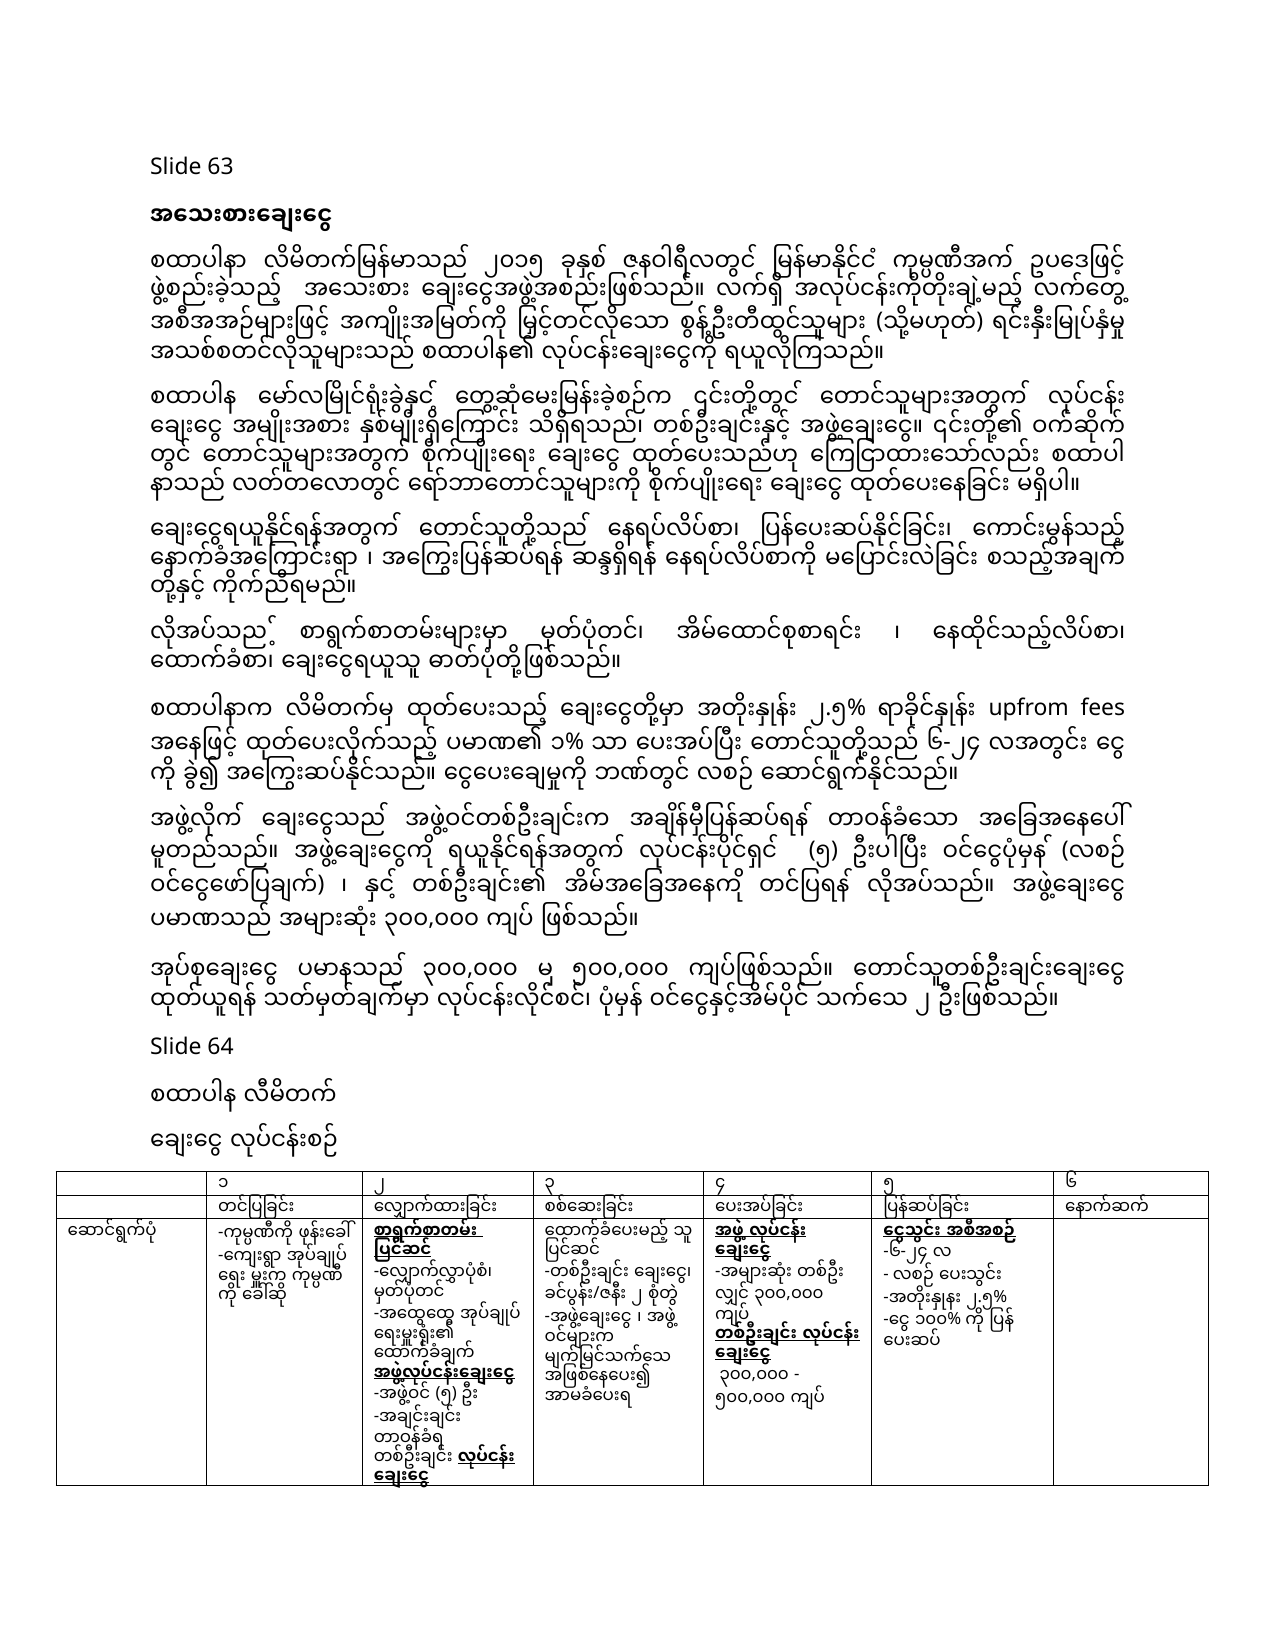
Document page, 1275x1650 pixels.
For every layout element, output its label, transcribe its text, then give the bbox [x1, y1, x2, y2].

table_header ၄ [704, 1172, 871, 1194]
text ချေးငွေ လုပ်ငန်းစဉ် [150, 1125, 1125, 1152]
table_cell လျှောက်ထားခြင်း [468, 1196, 533, 1218]
table_cell စစ်ဆေးခြင်း [534, 1196, 603, 1218]
table_cell ပေးအပ်ခြင်း [774, 1196, 871, 1218]
table_header ၁ [207, 1172, 362, 1194]
text အသေးစားချေးငွေ [150, 200, 1125, 227]
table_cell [363, 1219, 533, 1484]
table_header ၂ [363, 1172, 533, 1194]
text ချေးငွေရယူနိုင်ရန်အတွက် တောင်သူတို့သည် နေရပ်လိပ်စာ၊ ပြန်ပေးဆပ်နိုင်ခြင်း၊ ကောင်းမွန်သည့် နောက်ခံအကြောင်းရာ ၊ အကြွေးပြန်ဆပ်ရန် ဆန္ဒရှိရန် နေရပ်လိပ်စာကို မပြောင်းလဲခြင်း စသည့်အချက်တို့နှင့် ကိုက်ညီရမည်။ [150, 514, 1125, 598]
table_cell ပေးအပ်ခြင်း [704, 1196, 773, 1218]
text Slide 63 [150, 150, 1125, 181]
text လိုအပ်သည့် စာရွက်စာတမ်းများမှာ မှတ်ပုံတင်၊ အိမ်ထောင်စုစာရင်း ၊ နေထိုင်သည့်လိပ်စာ၊ ထောက်ခံစာ၊ ချေးငွေရယူသူ ဓာတ်ပုံတို့ဖြစ်သည်။ [150, 617, 1125, 672]
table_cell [872, 1219, 1053, 1484]
table_header ၅ [872, 1172, 1053, 1194]
table_cell စစ်ဆေးခြင်း [604, 1196, 703, 1218]
text စထာပါန မော်လမြိုင်ရုံးခွဲနှင့် တွေ့ဆုံမေးမြန်းခဲ့စဉ်က ၎င်းတို့တွင် တောင်သူများအတွက် လုပ်ငန်းချေးငွေ အမျိုးအစား နှစ်မျိုးရှိကြောင်း သိရှိရသည်၊ တစ်ဦးချင်းနှင့် အဖွဲ့ချေးငွေ။ ၎င်းတို့၏ ဝက်ဆိုက်တွင် တောင်သူများအတွက် စိုက်ပျိုးရေး ချေးငွေ ထုတ်ပေးသည်ဟု ကြေငြာထားသော်လည်း စထာပါနာသည် လတ်တလောတွင် ရော်ဘာတောင်သူများကို စိုက်ပျိုးရေး ချေးငွေ ထုတ်ပေးနေခြင်း မရှိပါ။ [150, 382, 1125, 495]
table_cell [1054, 1219, 1208, 1484]
table_cell လျှောက်ထားခြင်း [363, 1196, 467, 1218]
table_cell [57, 1196, 206, 1218]
text အဖွဲ့လိုက် ချေးငွေသည် အဖွဲ့ဝင်တစ်ဦးချင်းက အချိန်မှီပြန်ဆပ်ရန် တာဝန်ခံသော အခြေအနေပေါ် မူတည်သည်။ အဖွဲ့ချေးငွေကို ရယူနိုင်ရန်အတွက် လုပ်ငန်းပိုင်ရှင် (၅) ဦးပါပြီး ဝင်ငွေပုံမှန် (လစဉ် ဝင်ငွေဖော်ပြချက်) ၊ နှင့် တစ်ဦးချင်း၏ အိမ်အခြေအနေကို တင်ပြရန် လိုအပ်သည်။ အဖွဲ့ချေးငွေ ပမာဏသည် အများဆုံး ၃၀၀,၀၀၀ ကျပ် ဖြစ်သည်။ [150, 804, 1125, 932]
table_cell နောက်ဆက် [1054, 1196, 1208, 1218]
table_header ၆ [1054, 1172, 1208, 1194]
table_cell ဆောင်ရွက်ပုံ [57, 1219, 206, 1484]
text Slide 64 [150, 1029, 1125, 1061]
table_cell ပြန်ဆပ်ခြင်း [886, 1196, 939, 1218]
text စထာပါန လီမိတက် [150, 1080, 1125, 1107]
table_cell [534, 1219, 703, 1484]
text အုပ်စုချေးငွေ ပမာနသည် ၃၀၀,၀၀၀ မှ ၅၀၀,၀၀၀ ကျပ်ဖြစ်သည်။ တောင်သူတစ်ဦးချင်းချေးငွေ ထုတ်ယူရန် သတ်မှတ်ချက်မှာ လုပ်ငန်းလိုင်စင်၊ ပုံမှန် ဝင်ငွေနှင့်အိမ်ပိုင် သက်သေ ၂ ဦးဖြစ်သည်။ [150, 951, 1125, 1011]
table_cell တင်ပြခြင်း [265, 1196, 362, 1218]
text စထာပါနာ လိမိတက်မြန်မာသည် ၂၀၁၅ ခုနှစ် ဇနဝါရီလတွင် မြန်မာနိုင်ငံ ကုမ္ပဏီအက် ဥပဒေဖြင့် ဖွဲ့စည်းခဲ့သည့် အသေးစား ချေးငွေအဖွဲ့အစည်းဖြစ်သည်။ လက်ရှိ အလုပ်ငန်းကိုတိုးချဲ့မည့် လက်တွေ့အစီအအဉ်များဖြင့် အကျိုးအမြတ်ကို မြှင့်တင်လိုသော စွန့်ဦးတီထွင်သူများ (သို့မဟုတ်) ရင်းနှီးမြုပ်နှံမှု အသစ်စတင်လိုသူများသည် စထာပါန၏ လုပ်ငန်းချေးငွေကို ရယူလိုကြသည်။ [150, 246, 1125, 364]
text စထာပါနာက လိမိတက်မှ ထုတ်ပေးသည့် ချေးငွေတို့မှာ အတိုးနှုန်း ၂.၅% ရာခိုင်နှုန်း upfrom fees အနေဖြင့် ထုတ်ပေးလိုက်သည့် ပမာဏ၏ ၁% သာ ပေးအပ်ပြီး တောင်သူတို့သည် ၆-၂၄ လအတွင်း ငွေကို ခွဲ၍ အကြွေးဆပ်နိုင်သည်။ ငွေပေးချေမှုကို ဘဏ်တွင် လစဉ် ဆောင်ရွက်နိုင်သည်။ [150, 691, 1125, 785]
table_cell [207, 1219, 362, 1484]
table_header ၃ [534, 1172, 703, 1194]
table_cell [704, 1219, 871, 1484]
table_header [57, 1172, 206, 1194]
table_cell တင်ပြခြင်း [207, 1196, 249, 1218]
table_cell ပြန်ဆပ်ခြင်း [940, 1196, 1053, 1218]
